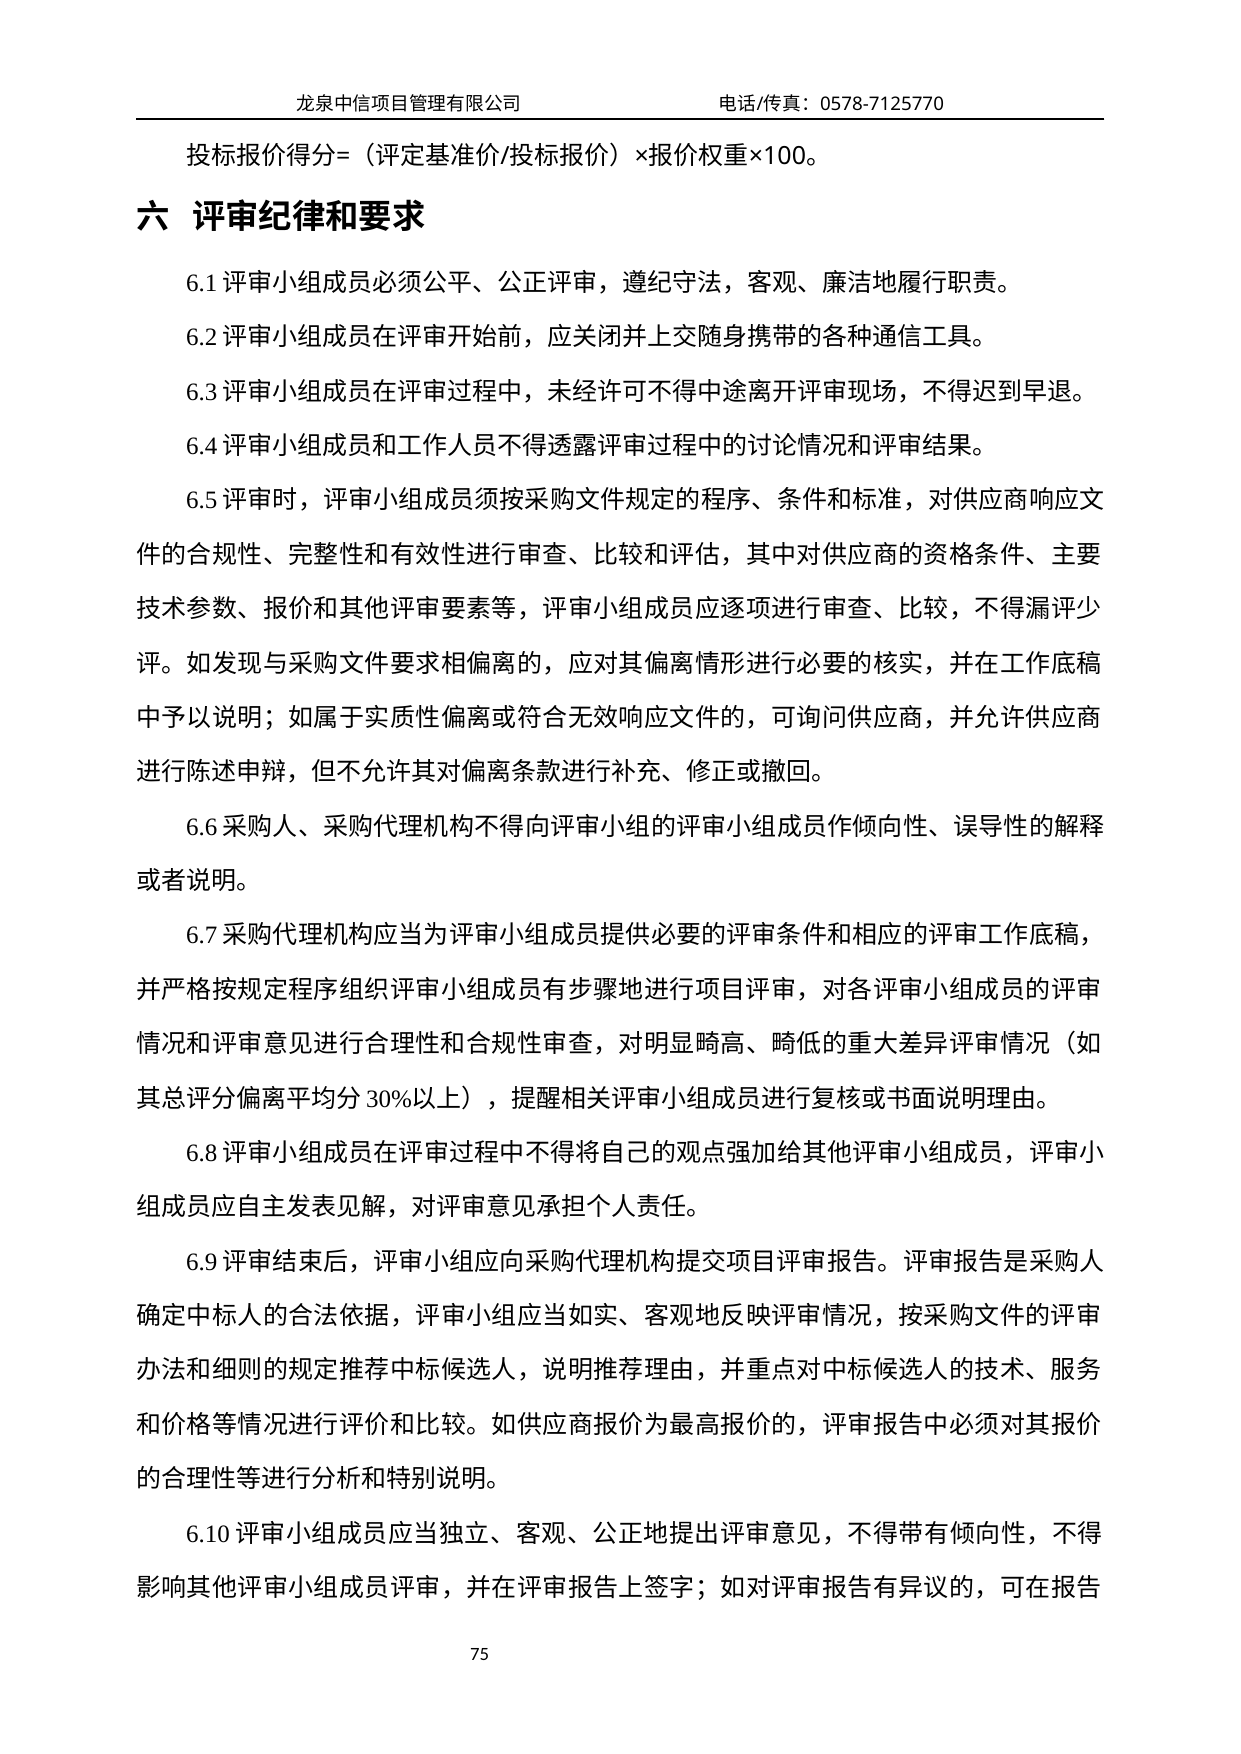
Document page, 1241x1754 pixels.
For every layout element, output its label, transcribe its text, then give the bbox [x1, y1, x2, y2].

text 投标报价得分=（评定基准价/投标报价）×报价权重×100。 [136, 136, 1104, 172]
text 6.8评审小组成员在评审过程中不得将自己的观点强加给其他评审小组成员，评审小组成员应自主发表见解，对评审意见承担个人责任。 [136, 1132, 1104, 1223]
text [136, 1513, 1104, 1604]
text 6.3评审小组成员在评审过程中，未经许可不得中途离开评审现场，不得迟到早退。 [136, 371, 1104, 407]
text 6.1评审小组成员必须公平、公正评审，遵纪守法，客观、廉洁地履行职责。 [136, 262, 1104, 299]
text 6.6采购人、采购代理机构不得向评审小组的评审小组成员作倾向性、误导性的解释或者说明。 [136, 806, 1104, 897]
text 6.2评审小组成员在评审开始前，应关闭并上交随身携带的各种通信工具。 [136, 317, 1104, 353]
text 6.5评审时，评审小组成员须按采购文件规定的程序、条件和标准，对供应商响应文件的合规性、完整性和有效性进行审查、比较和评估，其中对供应商的资格条件、主要技术参数、报价和其他评审要素等，评审小组成员应逐项进行审查、比较，不得漏评少评。如发现与采购文件要求相偏离的，应对其偏离情形进行必要的核实，并在工作底稿中予以说明；如属于实质性偏离或符合无效响应文件的，可询问供应商，并允许供应商进行陈述申辩，但不允许其对偏离条款进行补充、修正或撤回。 [136, 480, 1104, 788]
subtitle 六 评审纪律和要求 [136, 190, 1104, 238]
text 6.9评审结束后，评审小组应向采购代理机构提交项目评审报告。评审报告是采购人确定中标人的合法依据，评审小组应当如实、客观地反映评审情况，按采购文件的评审办法和细则的规定推荐中标候选人，说明推荐理由，并重点对中标候选人的技术、服务和价格等情况进行评价和比较。如供应商报价为最高报价的，评审报告中必须对其报价的合理性等进行分析和特别说明。 [136, 1241, 1104, 1495]
text 6.4评审小组成员和工作人员不得透露评审过程中的讨论情况和评审结果。 [136, 426, 1104, 462]
text 6.7采购代理机构应当为评审小组成员提供必要的评审条件和相应的评审工作底稿，并严格按规定程序组织评审小组成员有步骤地进行项目评审，对各评审小组成员的评审情况和评审意见进行合理性和合规性审查，对明显畸高、畸低的重大差异评审情况（如其总评分偏离平均分30%以上），提醒相关评审小组成员进行复核或书面说明理由。 [136, 915, 1104, 1114]
